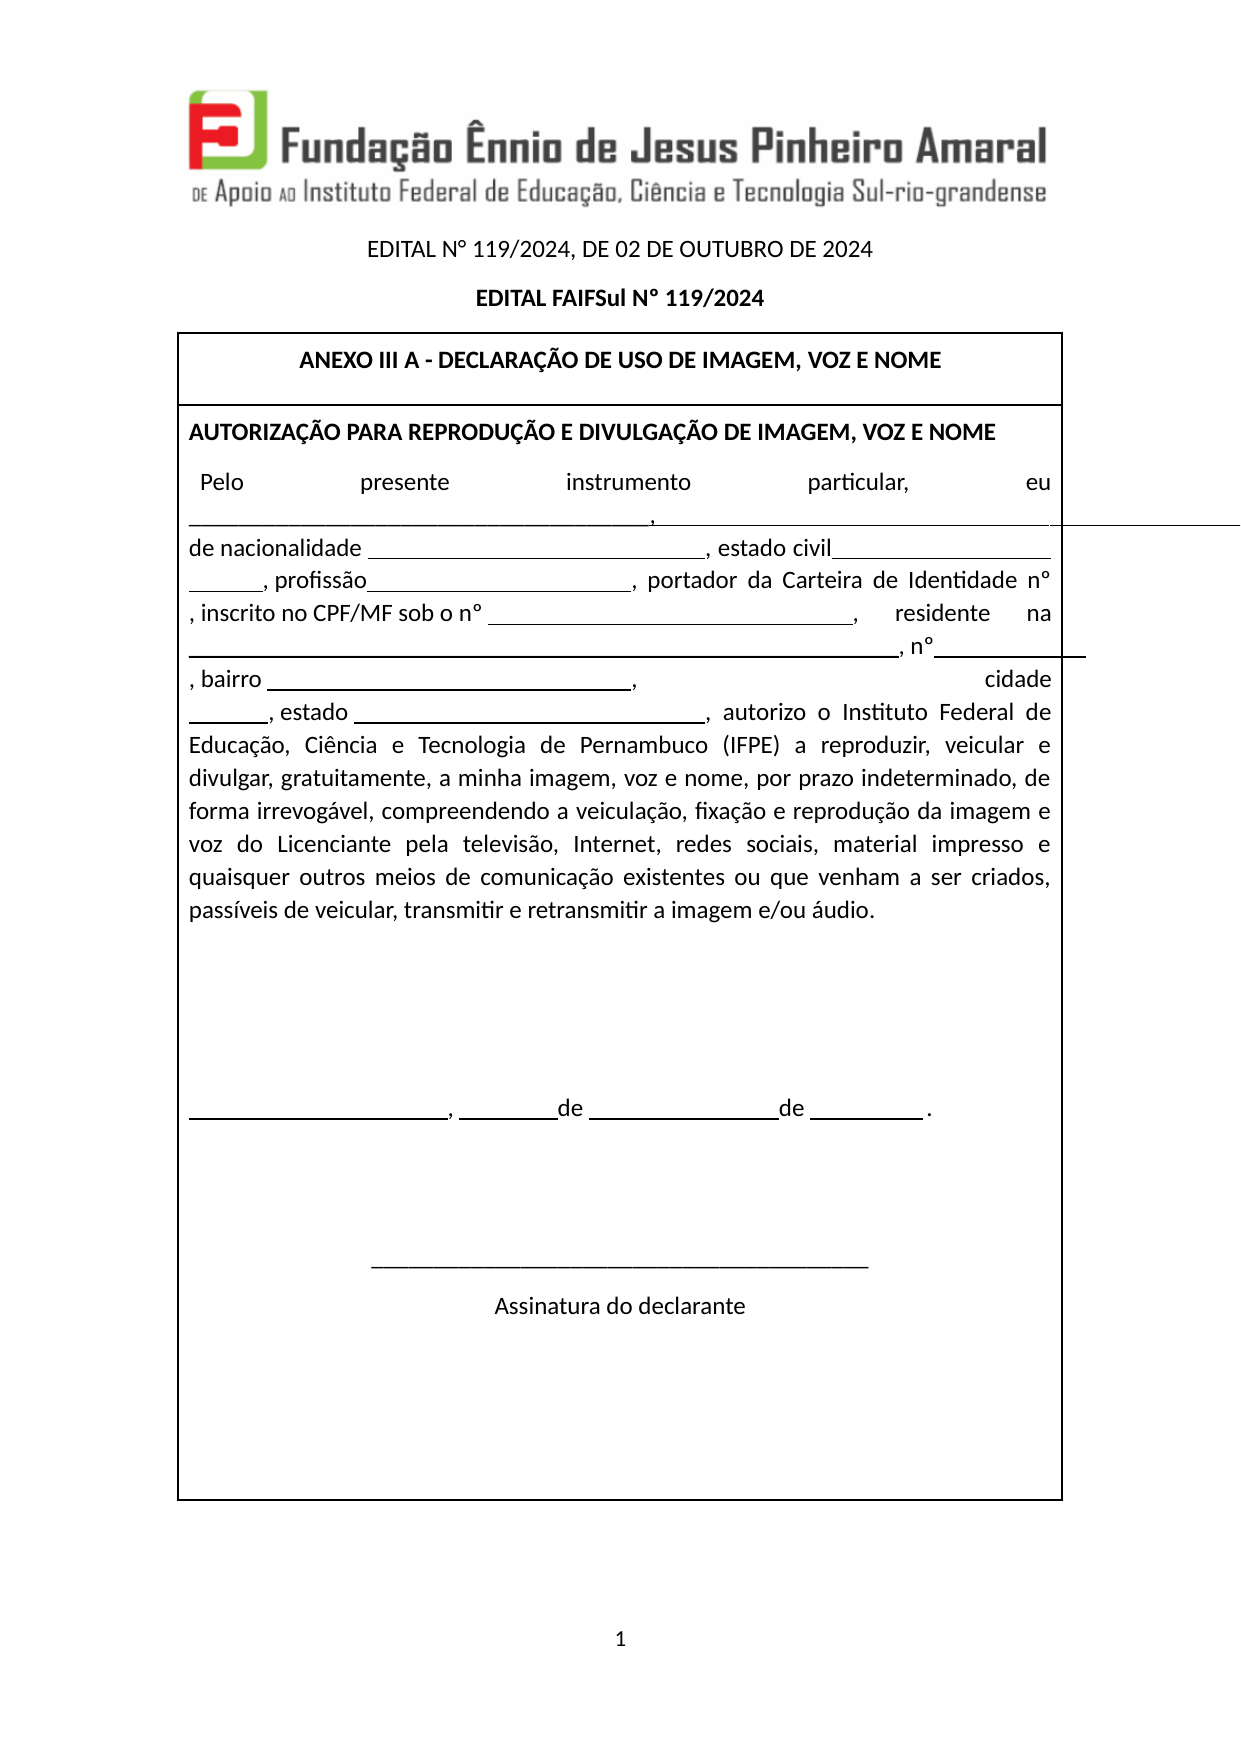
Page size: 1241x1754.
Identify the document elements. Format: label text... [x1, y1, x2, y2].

picture [177, 73, 1063, 231]
table_cell AUTORIZAÇÃO PARA REPRODUÇÃO E DIVULGAÇÃO DE IMAGEM, VOZ E NOME Pelo presente instrumento particular, eu _____________________________________, de nacionalidade , estado civil , profissão , portador da Carteira de Identidade nº , inscrito no CPF/MF sob o nº , residente na _________________________________________________________, nº , bairro , cidade , estado , autorizo o Instituto Federal de Educação, Ciência e Tecnologia de Pernambuco (IFPE) a reproduzir, veicular e divulgar, gratuitamente, a minha imagem, voz e nome, por prazo indeterminado, de forma irrevogável, compreendendo a veiculação, fixação e reprodução da imagem e voz do Licenciante pela televisão, Internet, redes sociais, material impresso e quaisquer outros meios de comunicação existentes ou que venham a ser criados, passíveis de veicular, transmitir e retransmitir a imagem e/ou áudio. , de de . ________________________________________ Assinatura do declarante [179, 406, 1061, 1499]
text EDITAL FAIFSul Nº 119/2024 [177, 282, 1063, 313]
table_header ANEXO III A - DECLARAÇÃO DE USO DE IMAGEM, VOZ E NOME [179, 334, 1061, 404]
